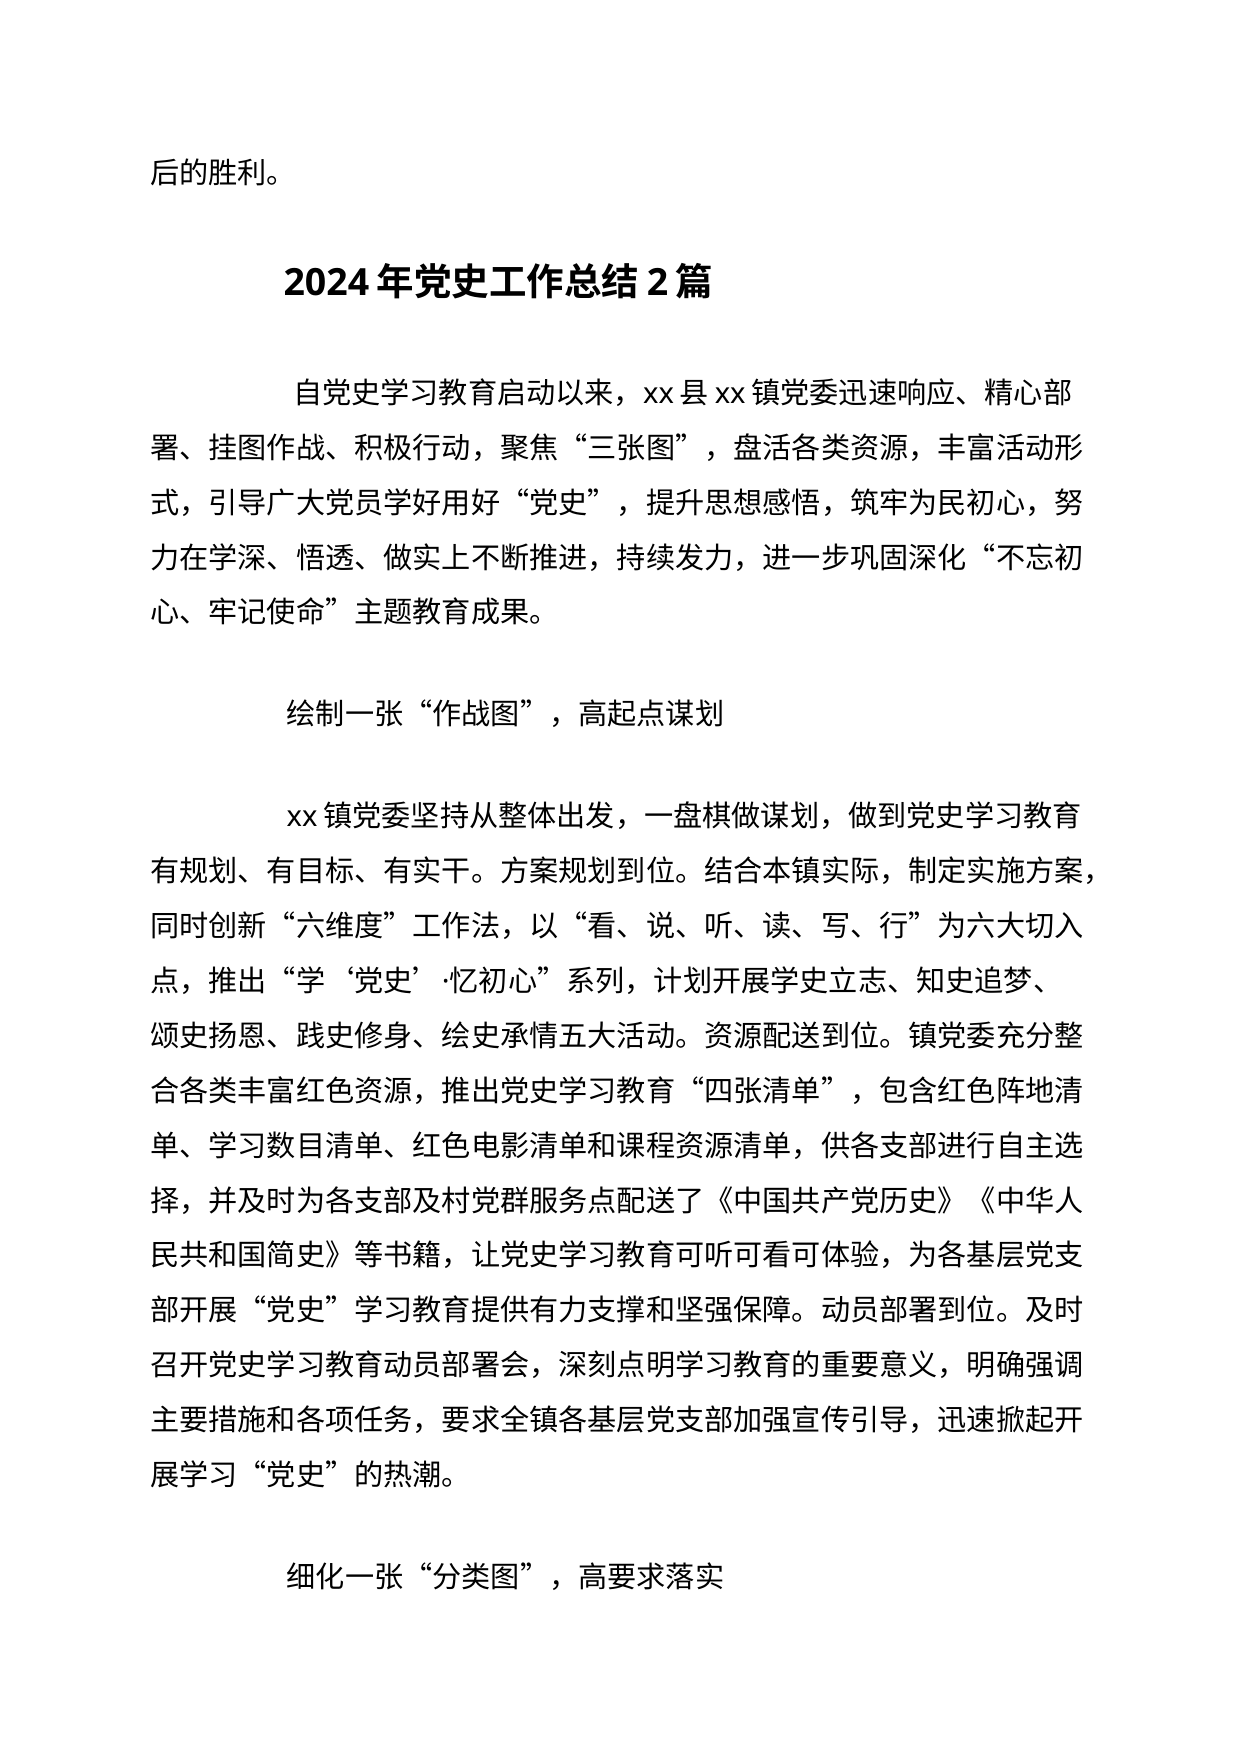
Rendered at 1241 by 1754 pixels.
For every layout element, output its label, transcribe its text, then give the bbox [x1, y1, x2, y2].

text 自党史学习教育启动以来，xx县xx镇党委迅速响应、精心部署、挂图作战、积极行动，聚焦“三张图”，盘活各类资源，丰富活动形式，引导广大党员学好用好“党史”，提升思想感悟，筑牢为民初心，努力在学深、悟透、做实上不断推进，持续发力，进一步巩固深化“不忘初心、牢记使命”主题教育成果。 [150, 369, 1090, 631]
text 细化一张“分类图”，高要求落实 [150, 1553, 1090, 1596]
text 绘制一张“作战图”，高起点谋划 [150, 691, 1090, 733]
text xx镇党委坚持从整体出发，一盘棋做谋划，做到党史学习教育有规划、有目标、有实干。方案规划到位。结合本镇实际，制定实施方案，同时创新“六维度”工作法，以“看、说、听、读、写、行”为六大切入点，推出“学‘党史’·忆初心”系列，计划开展学史立志、知史追梦、颂史扬恩、践史修身、绘史承情五大活动。资源配送到位。镇党委充分整合各类丰富红色资源，推出党史学习教育“四张清单”，包含红色阵地清单、学习数目清单、红色电影清单和课程资源清单，供各支部进行自主选择，并及时为各支部及村党群服务点配送了《中国共产党历史》《中华人民共和国简史》等书籍，让党史学习教育可听可看可体验，为各基层党支部开展“党史”学习教育提供有力支撑和坚强保障。动员部署到位。及时召开党史学习教育动员部署会，深刻点明学习教育的重要意义，明确强调主要措施和各项任务，要求全镇各基层党支部加强宣传引导，迅速掀起开展学习“党史”的热潮。 [150, 793, 1090, 1494]
text 2024年党史工作总结2篇 [150, 252, 1090, 306]
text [150, 150, 1090, 192]
